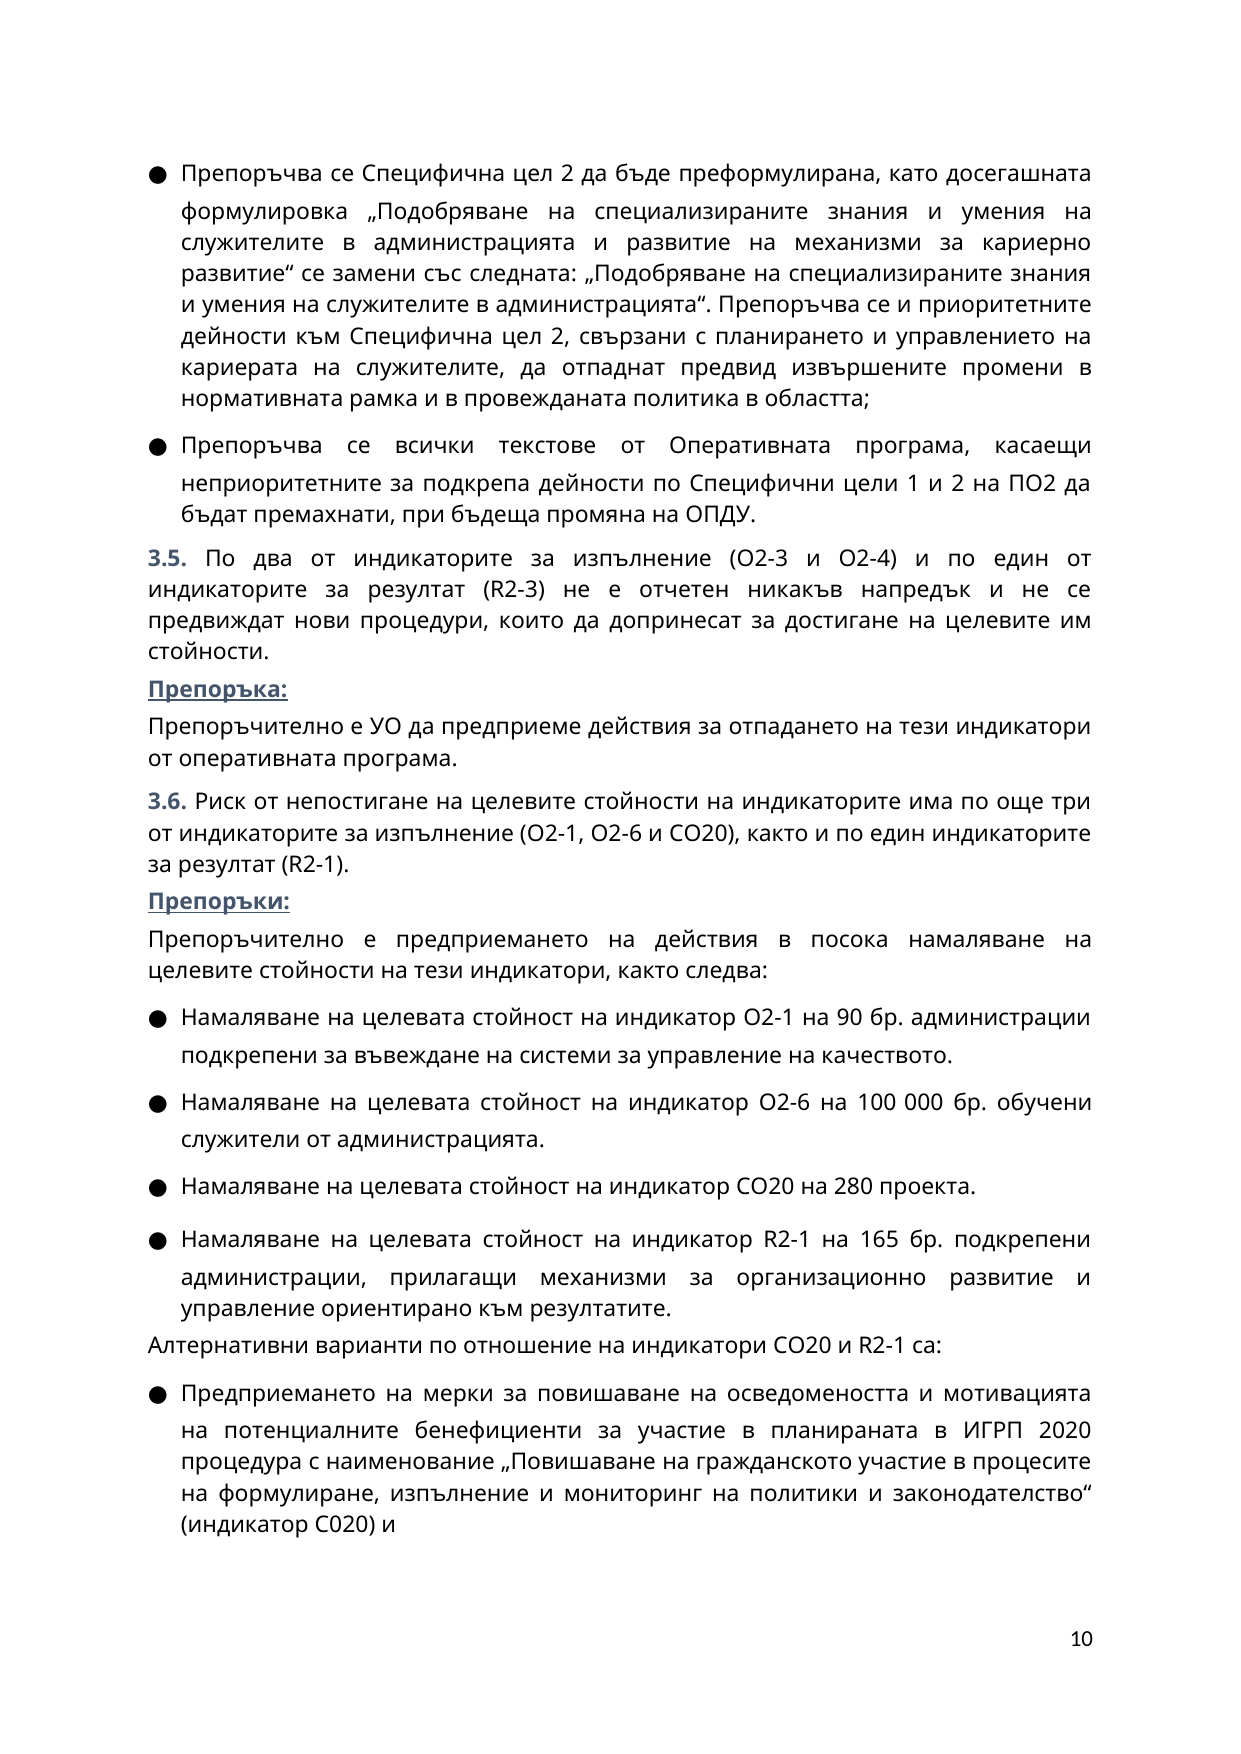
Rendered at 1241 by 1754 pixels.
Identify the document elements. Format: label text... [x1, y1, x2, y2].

text Алтернативни варианти по отношение на индикатори СO20 и R2-1 са: [148, 1329, 1093, 1361]
text 3.6. Риск от непостигане на целевите стойности на индикаторите има по още три от индикаторите за изпълнение (O2-1, O2-6 и СO20), както и по един индикаторите за резултат (R2-1). [148, 785, 1093, 879]
list Препоръчва се Специфична цел 2 да бъде преформулирана, като досегашната формулировка „Подобряване на специализираните знания и умения на служителите в администрацията и развитие на механизми за кариерно развитие“ се замени със следната: „Подобряване на специализираните знания и умения на служителите в администрацията“. Препоръчва се и приоритетните дейности към Специфична цел 2, свързани с планирането и управлението на кариерата на служителите, да отпаднат предвид извършените промени в нормативната рамка и в провежданата политика в областта; [148, 148, 1093, 413]
list Намаляване на целевата стойност на индикатор R2-1 на 165 бр. подкрепени администрации, прилагащи механизми за организационно развитие и управление ориентирано към резултатите. [148, 1214, 1093, 1323]
text 3.5. По два от индикаторите за изпълнение (O2-3 и O2-4) и по един от индикаторите за резултат (R2-3) не е отчетен никакъв напредък и не се предвиждат нови процедури, които да допринесат за достигане на целевите им стойности. [148, 542, 1093, 667]
list Предприемането на мерки за повишаване на осведомеността и мотивацията на потенциалните бенефициенти за участие в планираната в ИГРП 2020 процедура с наименование „Повишаване на гражданското участие в процесите на формулиране, изпълнение и мониторинг на политики и законодателство“ (индикатор С020) и [148, 1367, 1093, 1539]
text Препоръчително е УО да предприеме действия за отпадането на тези индикатори от оперативната програма. [148, 710, 1093, 773]
text Препоръчително е предприемането на действия в посока намаляване на целевите стойности на тези индикатори, както следва: [148, 923, 1093, 985]
list Намаляване на целевата стойност на индикатор СO20 на 280 проекта. [148, 1161, 1093, 1207]
list Намаляване на целевата стойност на индикатор O2-1 на 90 бр. администрации подкрепени за въвеждане на системи за управление на качеството. [148, 992, 1093, 1070]
list Намаляване на целевата стойност на индикатор O2-6 на 100 000 бр. обучени служители от администрацията. [148, 1076, 1093, 1154]
list Препоръчва се всички текстове от Оперативната програма, касаещи неприоритетните за подкрепа дейности по Специфични цели 1 и 2 на ПО2 да бъдат премахнати, при бъдеща промяна на ОПДУ. [148, 419, 1093, 529]
text Препоръка: [148, 673, 1093, 704]
text Препоръки: [148, 885, 1093, 917]
